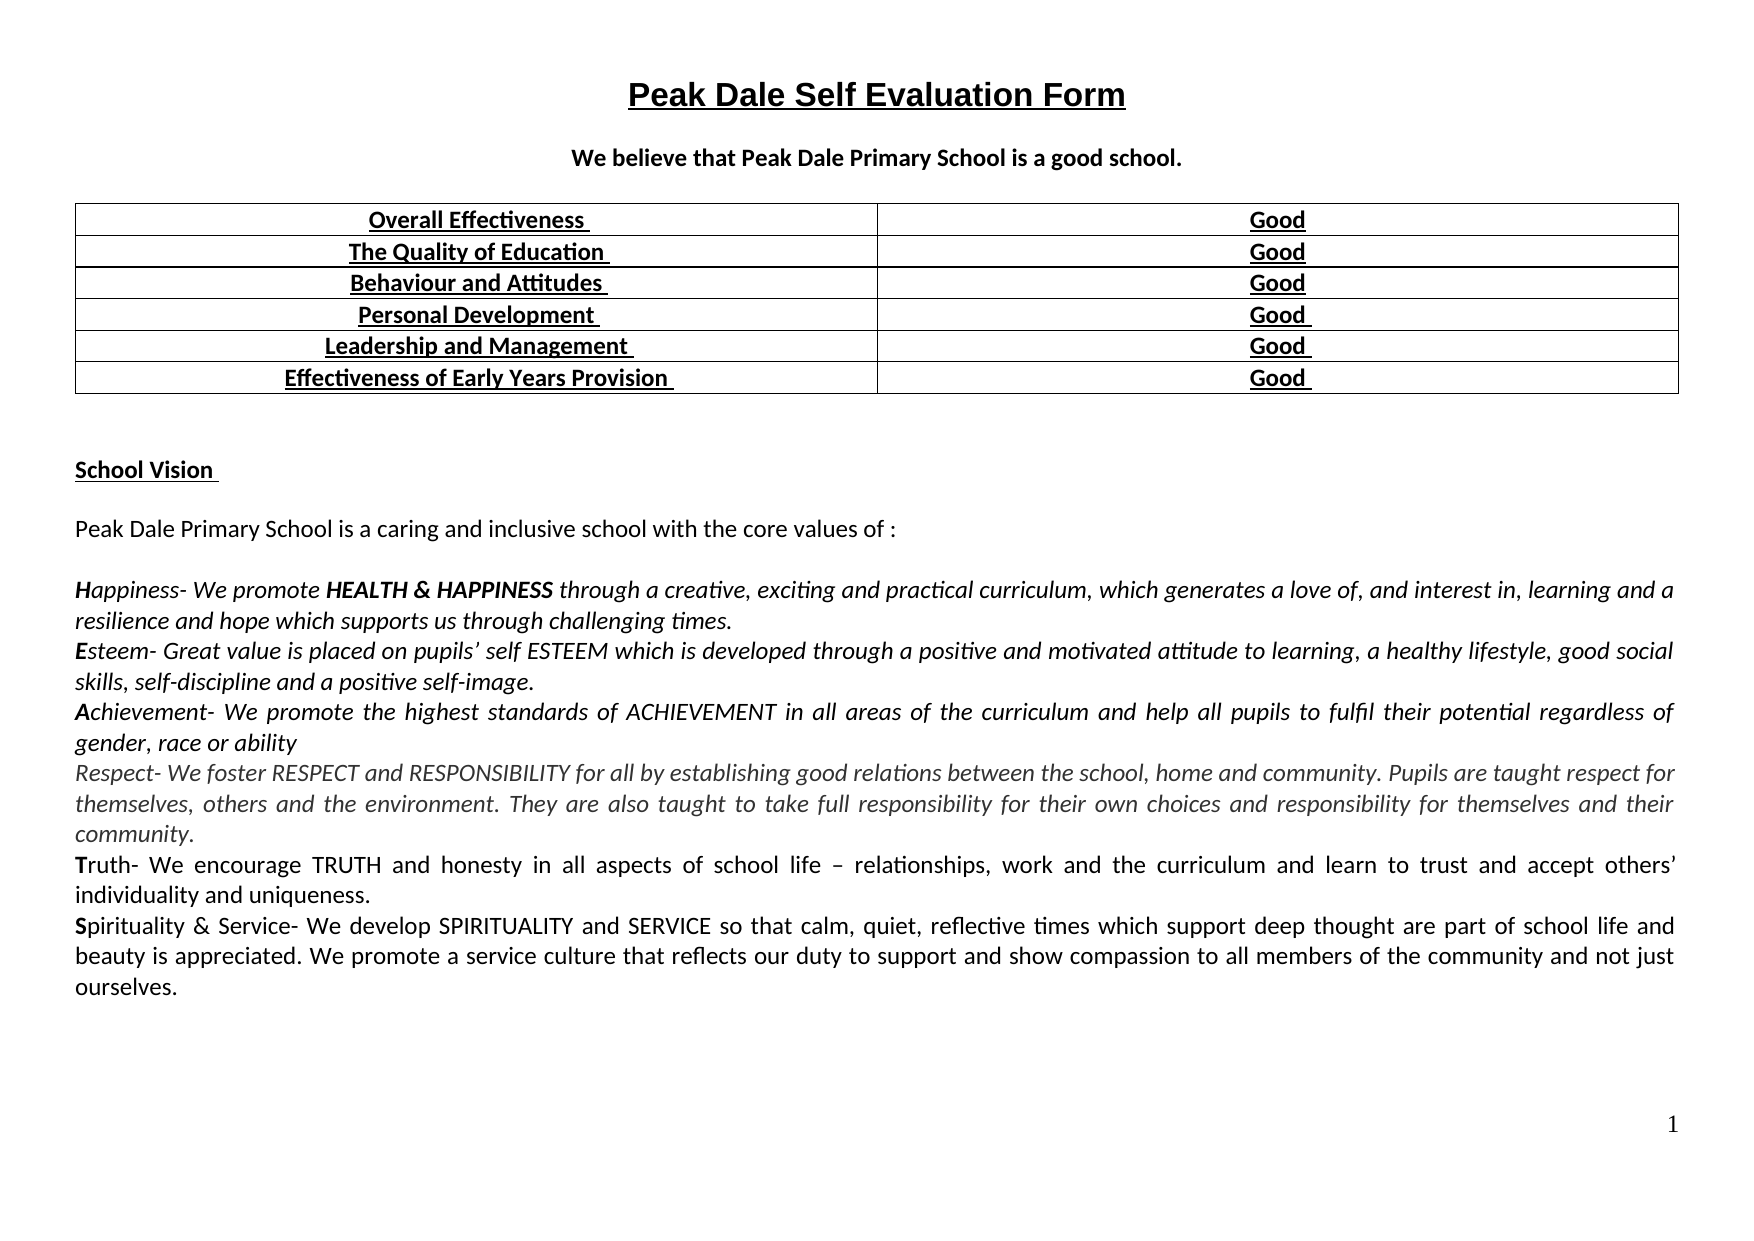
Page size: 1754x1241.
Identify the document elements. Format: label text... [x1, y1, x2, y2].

table_cell Good [878, 268, 1678, 298]
text Achievement- We promote the highest standards of ACHIEVEMENT in all areas of the curriculum and help all pupils to fulfil their potential regardless of gender, race or ability [75, 696, 1679, 757]
table_cell Good [878, 299, 1678, 329]
text Truth- We encourage TRUTH and honesty in all aspects of school life – relationships, work and the curriculum and learn to trust and accept others’ individuality and uniqueness. [75, 849, 1679, 910]
table_cell Effectiveness of Early Years Provision [76, 362, 877, 393]
table_cell The Quality of Education [76, 236, 877, 266]
table_header Overall Effectiveness [76, 204, 877, 235]
text Peak Dale Self Evaluation Form [75, 75, 1679, 113]
text Respect- We foster RESPECT and RESPONSIBILITY for all by establishing good relations between the school, home and community. Pupils are taught respect for themselves, others and the environment. They are also taught to take full responsibility for their own choices and responsibility for themselves and their community. [75, 757, 1679, 849]
table_cell Good [878, 331, 1678, 361]
table_cell Leadership and Management [76, 331, 877, 361]
table_header Good [878, 204, 1678, 235]
table_cell Good [878, 236, 1678, 266]
text Spirituality & Service- We develop SPIRITUALITY and SERVICE so that calm, quiet, reflective times which support deep thought are part of school life and beauty is appreciated. We promote a service culture that reflects our duty to support and show compassion to all members of the community and not just ourselves. [75, 910, 1679, 1002]
table_cell Good [878, 362, 1678, 393]
text Happiness- We promote HEALTH & HAPPINESS through a creative, exciting and practical curriculum, which generates a love of, and interest in, learning and a resilience and hope which supports us through challenging times. [75, 574, 1679, 635]
table_cell Personal Development [76, 299, 877, 329]
text Peak Dale Primary School is a caring and inclusive school with the core values of : [75, 513, 1679, 544]
table_cell Behaviour and Attitudes [76, 268, 877, 298]
text Esteem- Great value is placed on pupils’ self ESTEEM which is developed through a positive and motivated attitude to learning, a healthy lifestyle, good social skills, self-discipline and a positive self-image. [75, 635, 1679, 696]
text We believe that Peak Dale Primary School is a good school. [75, 142, 1679, 173]
text School Vision [75, 455, 1679, 485]
